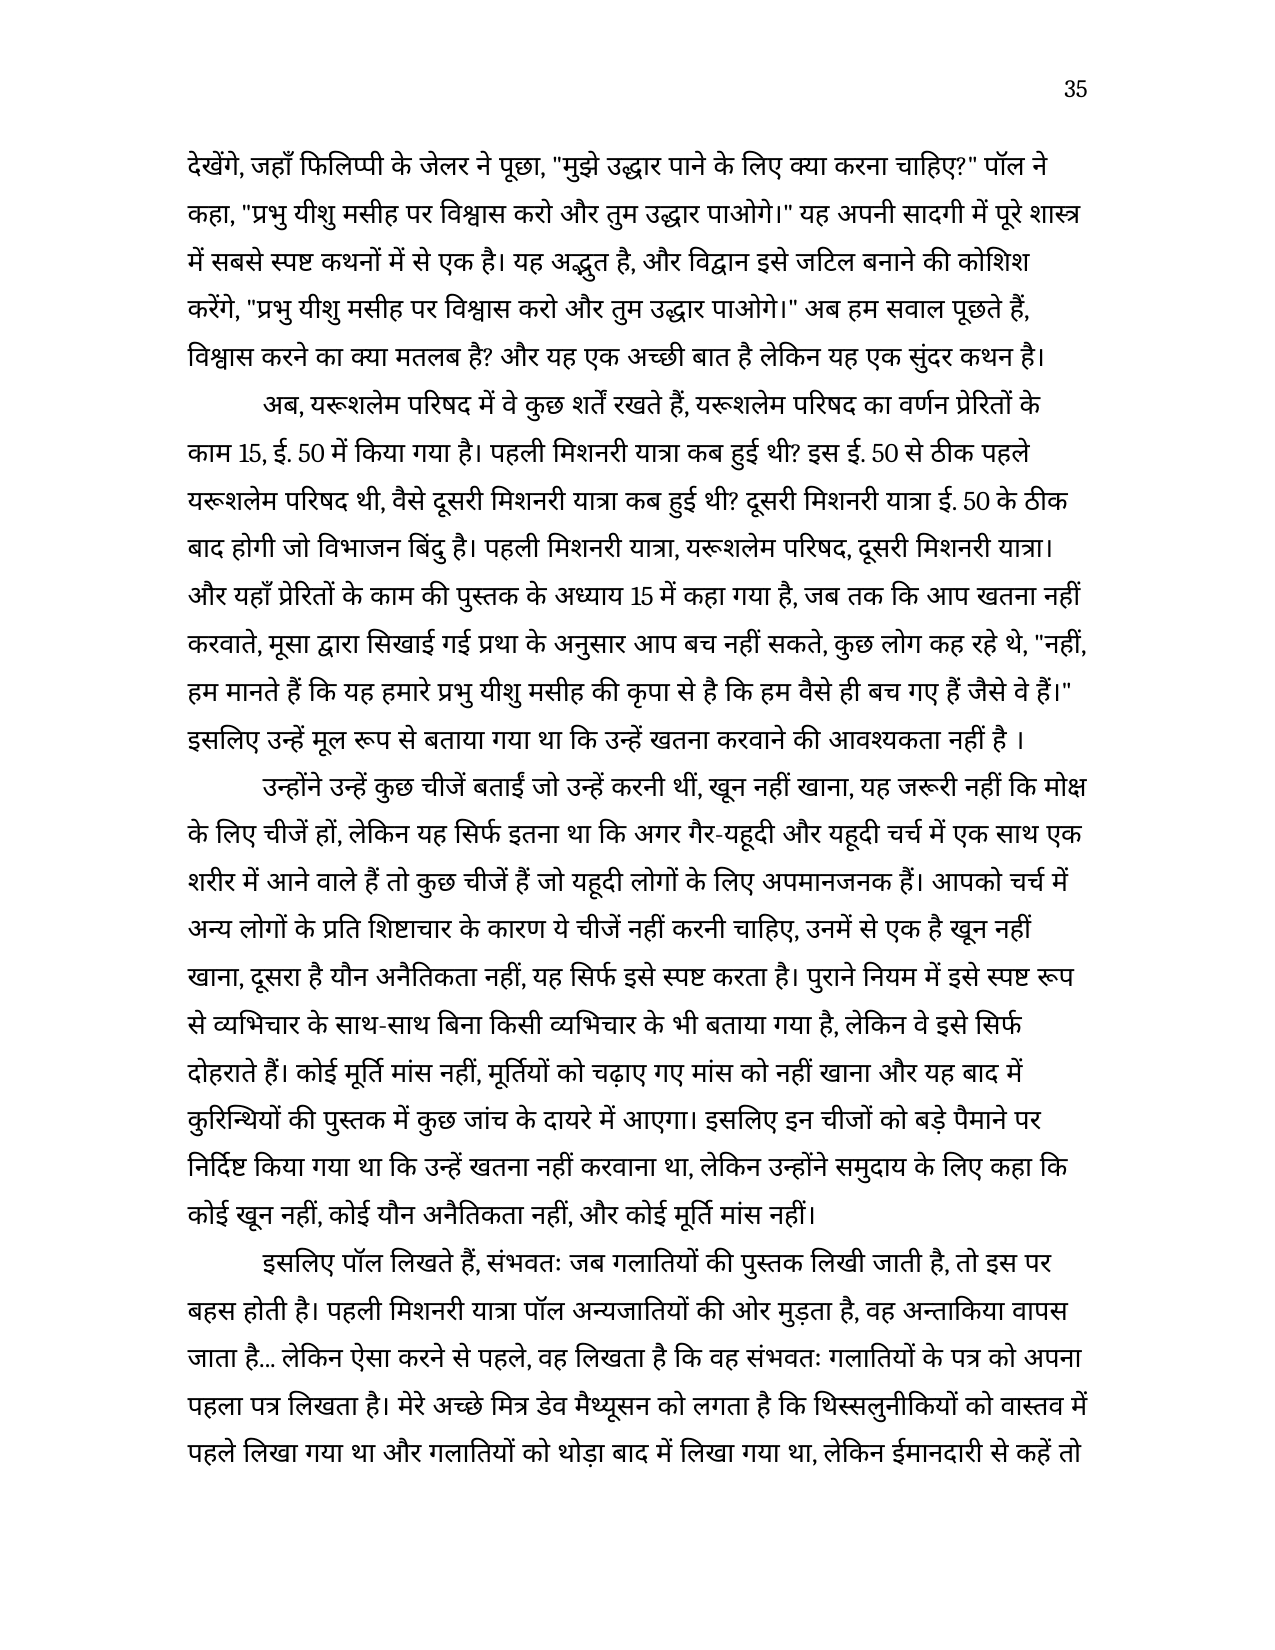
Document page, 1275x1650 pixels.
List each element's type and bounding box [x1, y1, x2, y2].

text [187, 150, 1087, 1469]
